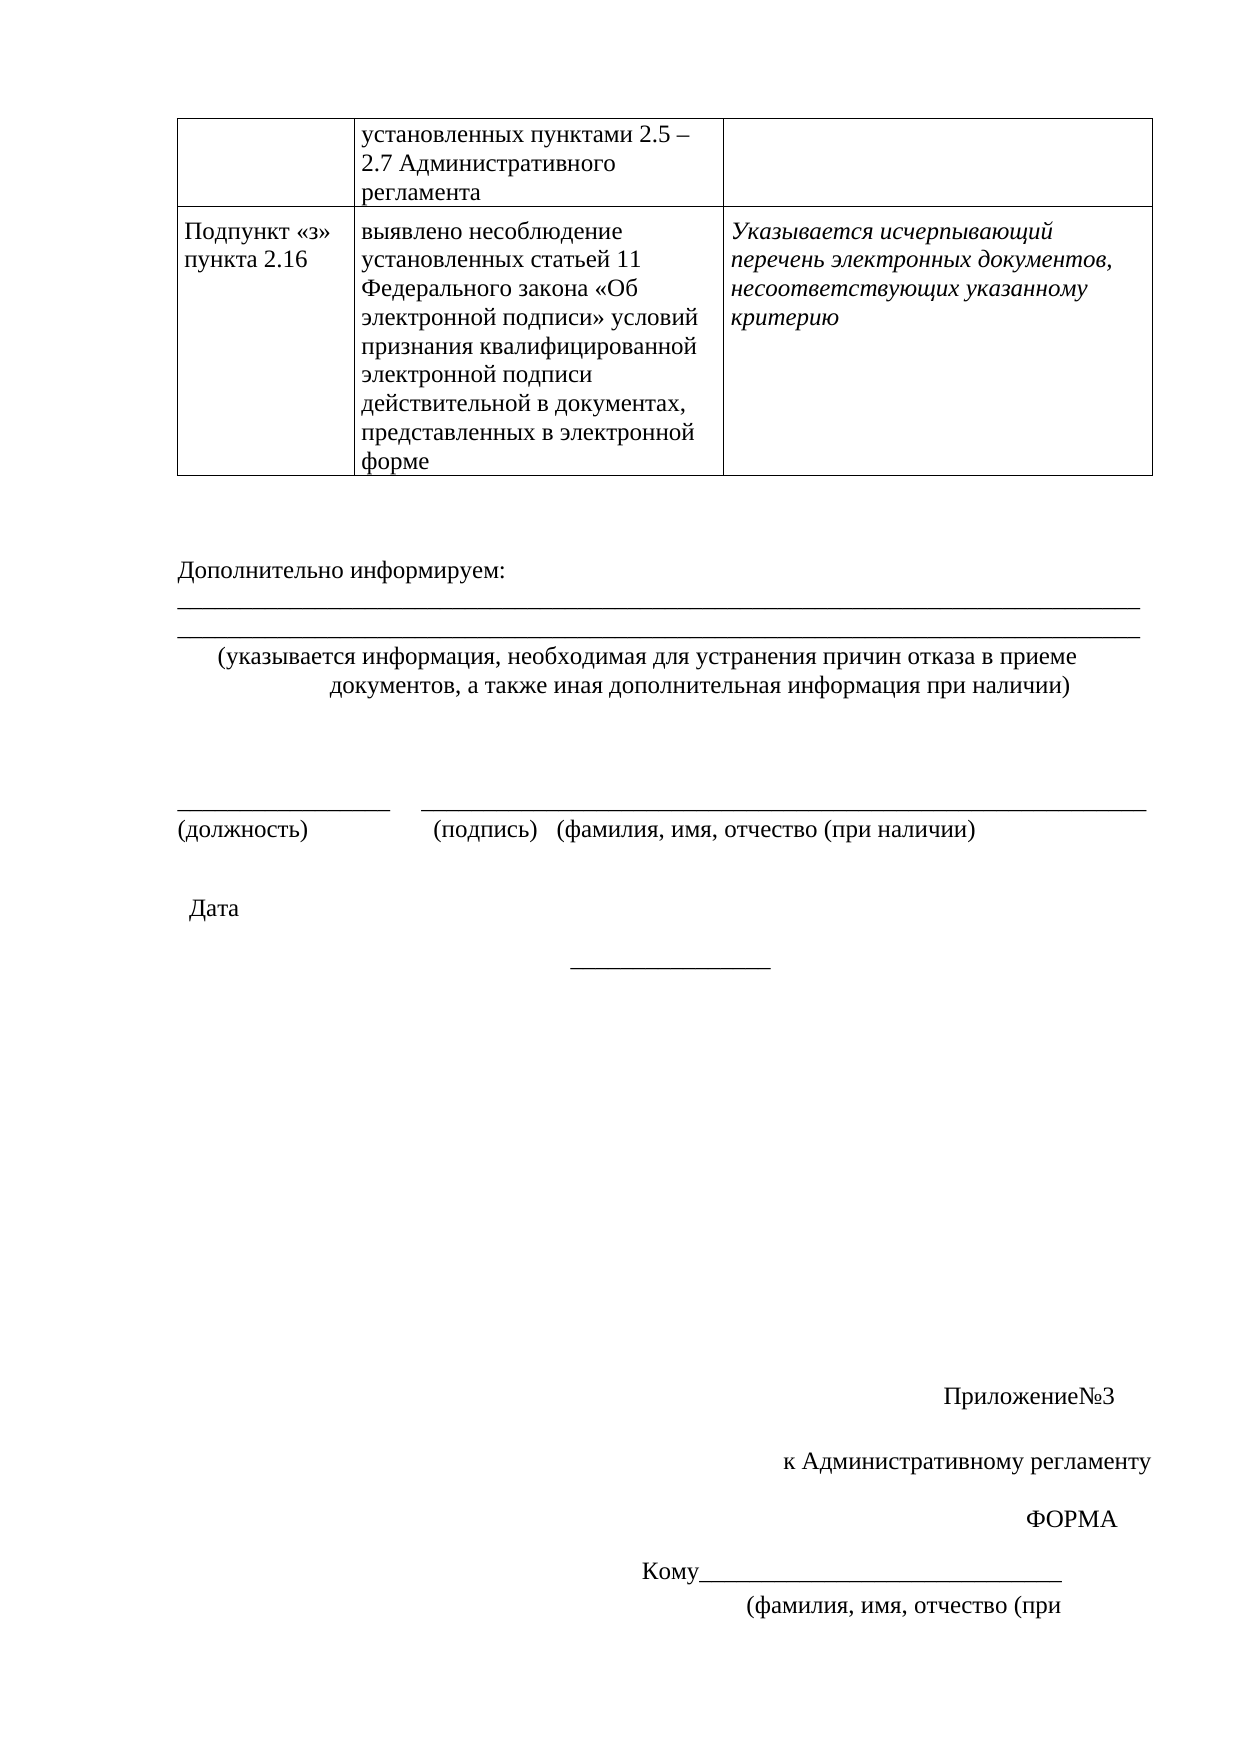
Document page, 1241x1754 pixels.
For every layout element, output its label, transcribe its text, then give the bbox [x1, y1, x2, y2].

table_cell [178, 119, 354, 206]
table_cell Подпункт «з» пункта 2.16 [178, 207, 354, 474]
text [704, 1590, 1103, 1619]
table_cell выявлено несоблюдение установленных статьей 11 Федерального закона «Об электронной подписи» условий признания квалифицированной электронной подписи действительной в документах, представленных в электронной форме [355, 207, 723, 474]
text ________________ [189, 943, 1152, 972]
text _________________ __________________________________________________________ [177, 785, 1152, 814]
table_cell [724, 119, 1152, 206]
table_cell Указывается исчерпывающий перечень электронных документов, несоответствующих указанному критерию [724, 207, 1152, 474]
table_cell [355, 119, 723, 206]
text Кому_____________________________ [642, 1556, 1152, 1584]
text ФОРМА [177, 1504, 1118, 1533]
text Дата [189, 893, 1152, 921]
text (указывается информация, необходимая для устранения причин отказа в приеме документов, а также иная дополнительная информация при наличии) [177, 641, 1117, 699]
text к Административному регламенту [709, 1446, 1151, 1474]
text (должность) (подпись) (фамилия, имя, отчество (при наличии) [177, 814, 1152, 842]
text Приложение№3 [709, 1381, 1115, 1410]
text Дополнительно информируем: __________________________________________________________________________________________________________________________________________________________ [177, 555, 1152, 641]
